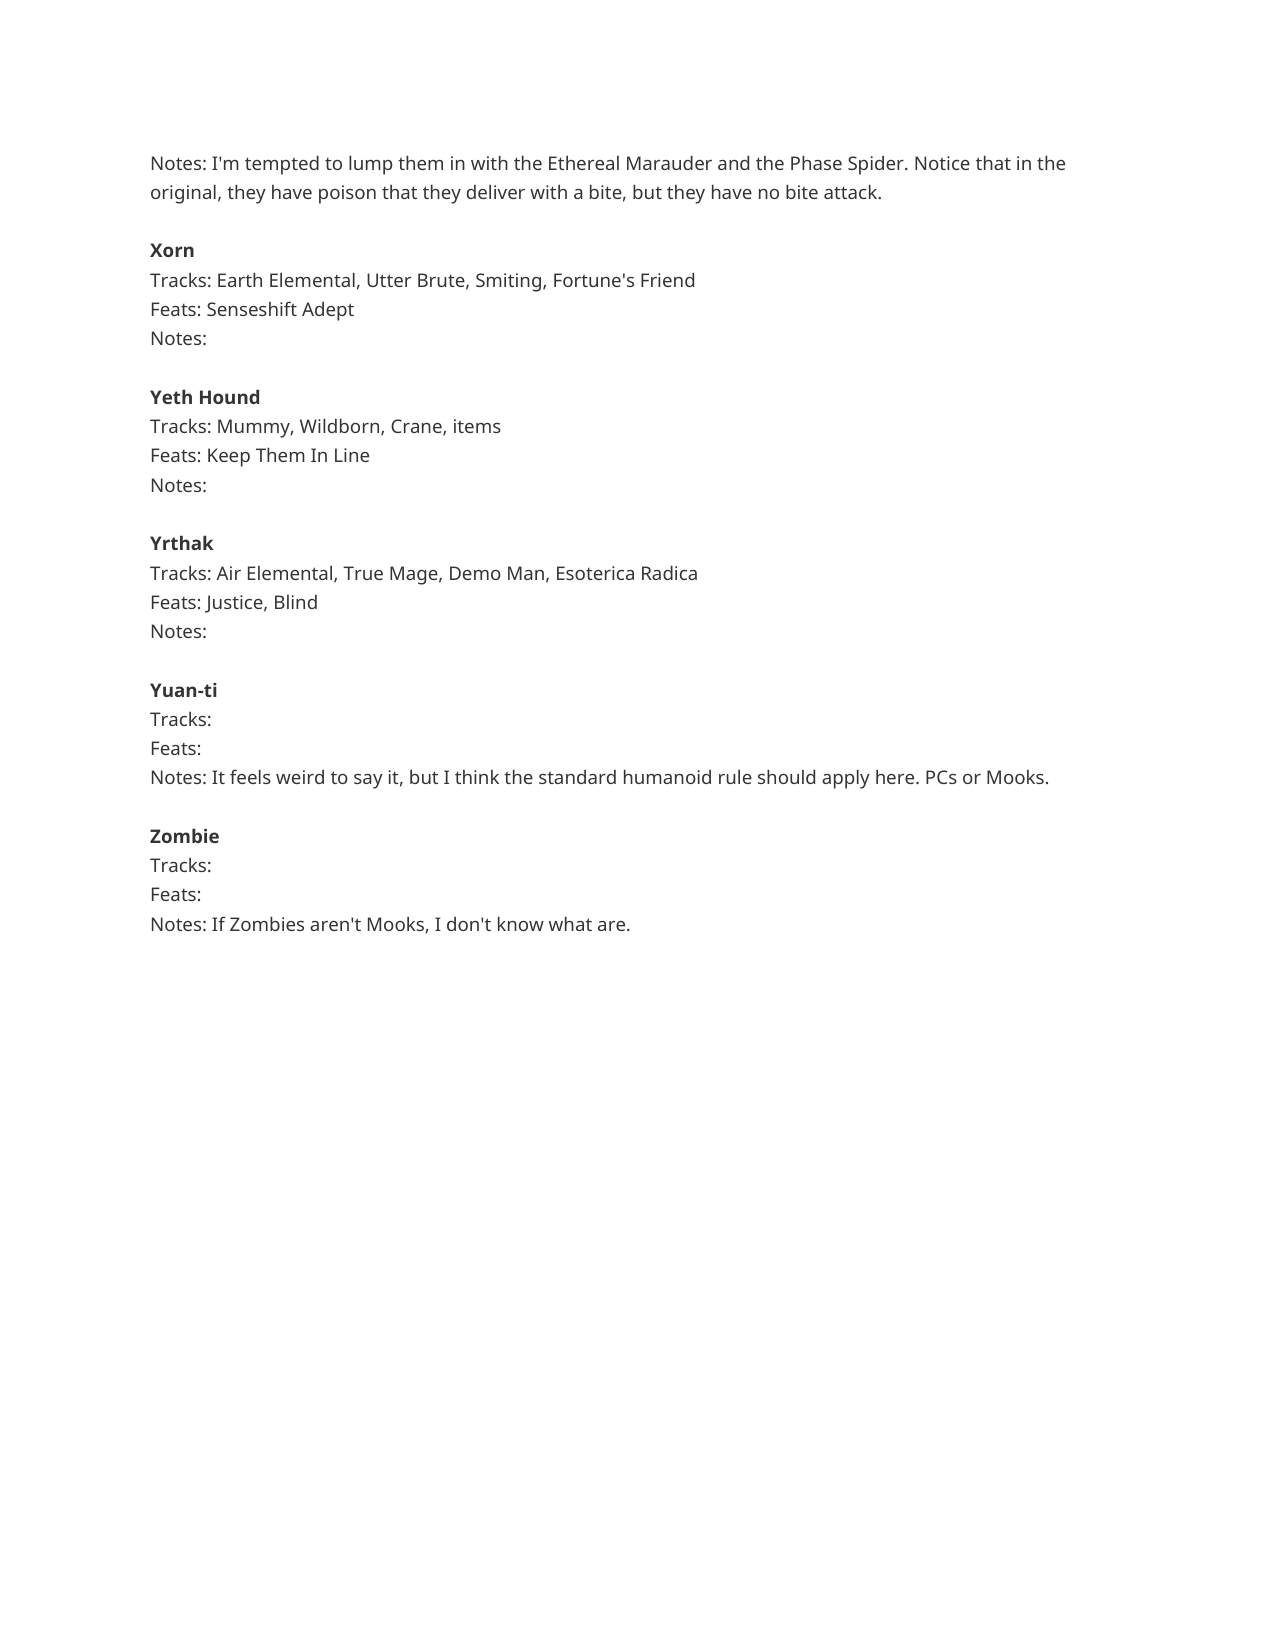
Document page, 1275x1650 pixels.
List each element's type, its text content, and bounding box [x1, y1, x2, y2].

text Zombie [150, 823, 1125, 849]
text Yeth Hound [150, 384, 1125, 410]
text Tracks: Earth Elemental, Utter Brute, Smiting, Fortune's Friend [150, 267, 1125, 293]
text Tracks: Air Elemental, True Mage, Demo Man, Esoterica Radica [150, 560, 1125, 585]
text Notes: [150, 472, 1125, 497]
text Feats: Senseshift Adept [150, 296, 1125, 322]
text Notes: [150, 618, 1125, 644]
text Tracks: [150, 852, 1125, 878]
text Tracks: Mummy, Wildborn, Crane, items [150, 413, 1125, 439]
text Notes: I'm tempted to lump them in with the Ethereal Marauder and the Phase Spider. Notice that in the original, they have poison that they deliver with a bite, but they have no bite attack. [150, 150, 1125, 205]
text Feats: [150, 735, 1125, 761]
text Yuan-ti [150, 677, 1125, 702]
text Feats: [150, 882, 1125, 907]
text Notes: [150, 326, 1125, 351]
text Notes: It feels weird to say it, but I think the standard humanoid rule should apply here. PCs or Mooks. [150, 765, 1125, 790]
text Xorn [150, 238, 1125, 263]
text Tracks: [150, 706, 1125, 732]
text Yrthak [150, 531, 1125, 556]
text Notes: If Zombies aren't Mooks, I don't know what are. [150, 911, 1125, 937]
text Feats: Keep Them In Line [150, 443, 1125, 468]
text Feats: Justice, Blind [150, 589, 1125, 614]
